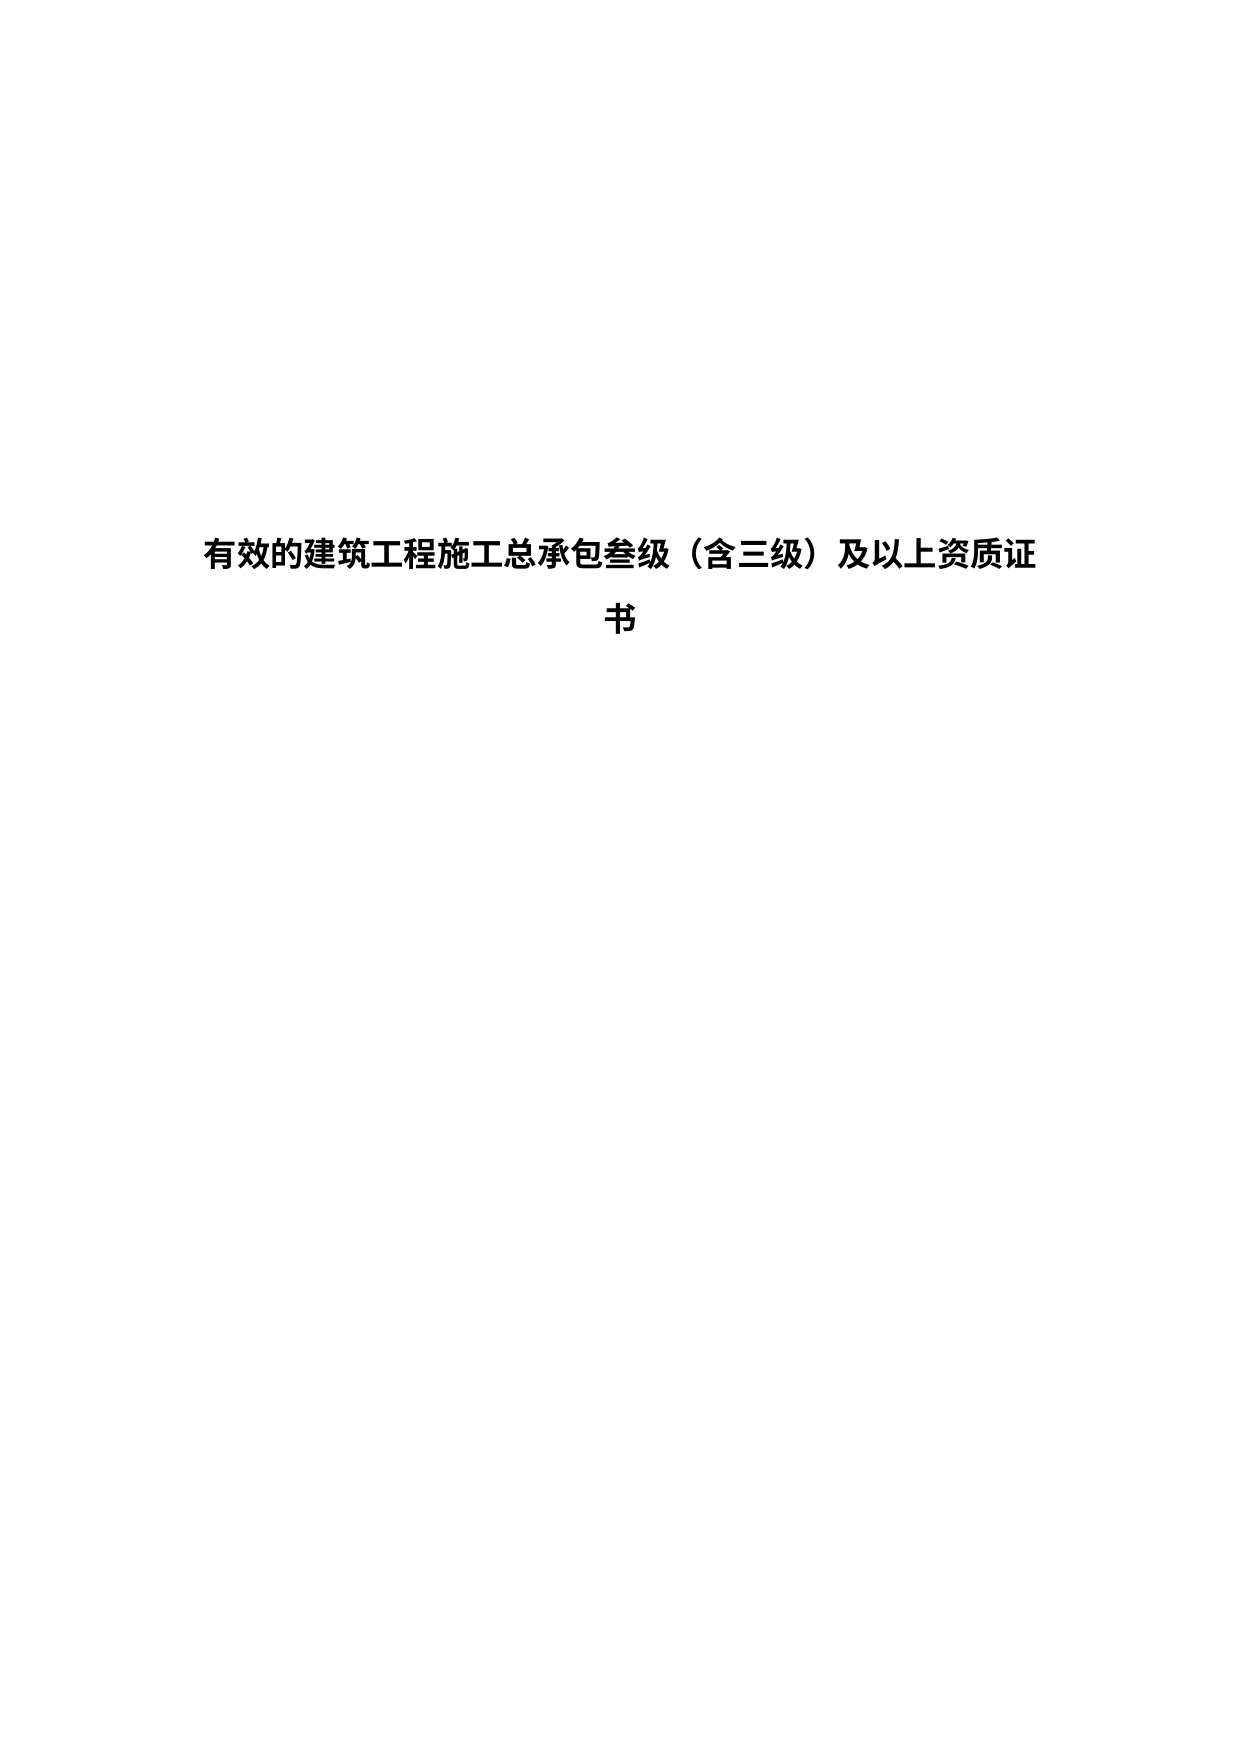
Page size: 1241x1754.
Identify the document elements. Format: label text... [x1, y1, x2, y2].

text 有效的建筑工程施工总承包叁级（含三级）及以上资质证书 [187, 519, 1053, 649]
